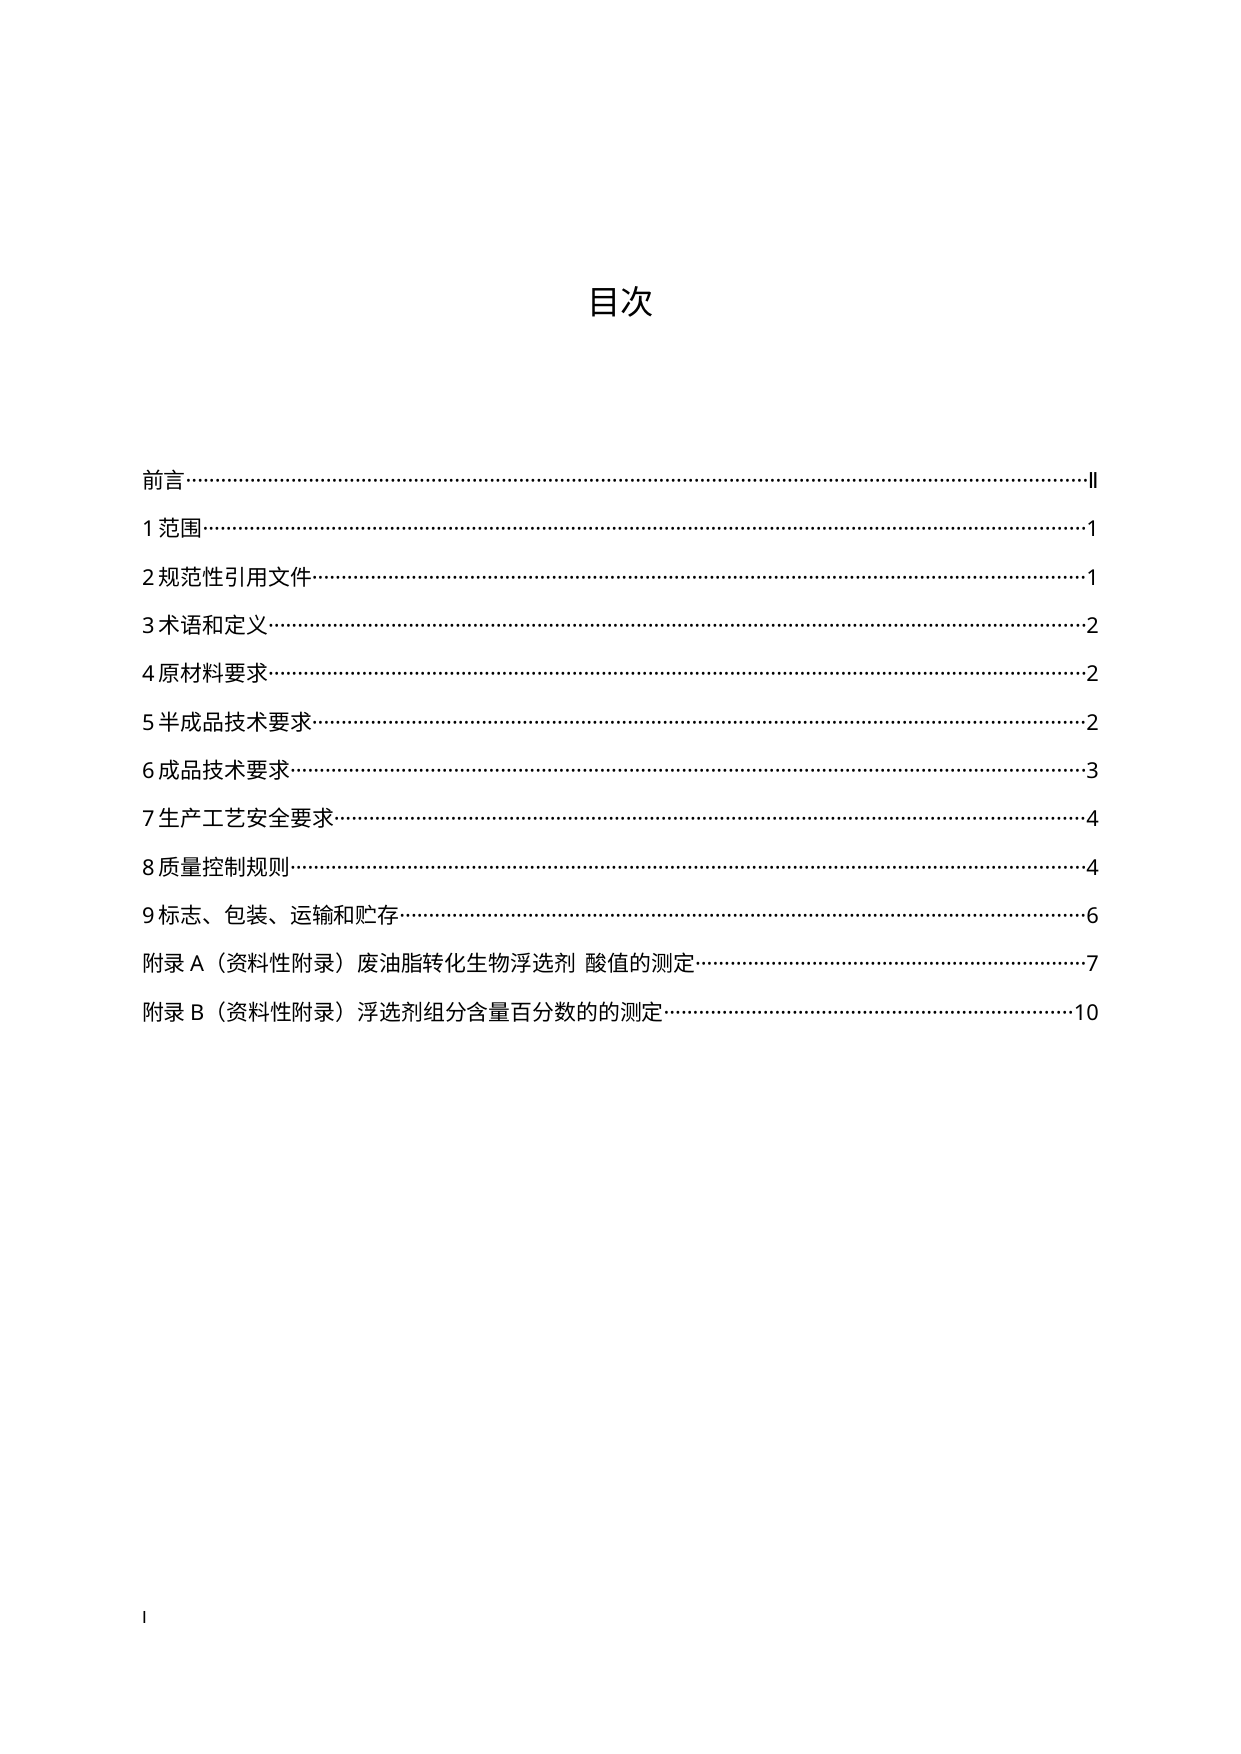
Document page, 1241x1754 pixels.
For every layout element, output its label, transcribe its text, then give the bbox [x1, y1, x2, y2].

text 目次 [142, 267, 1098, 332]
